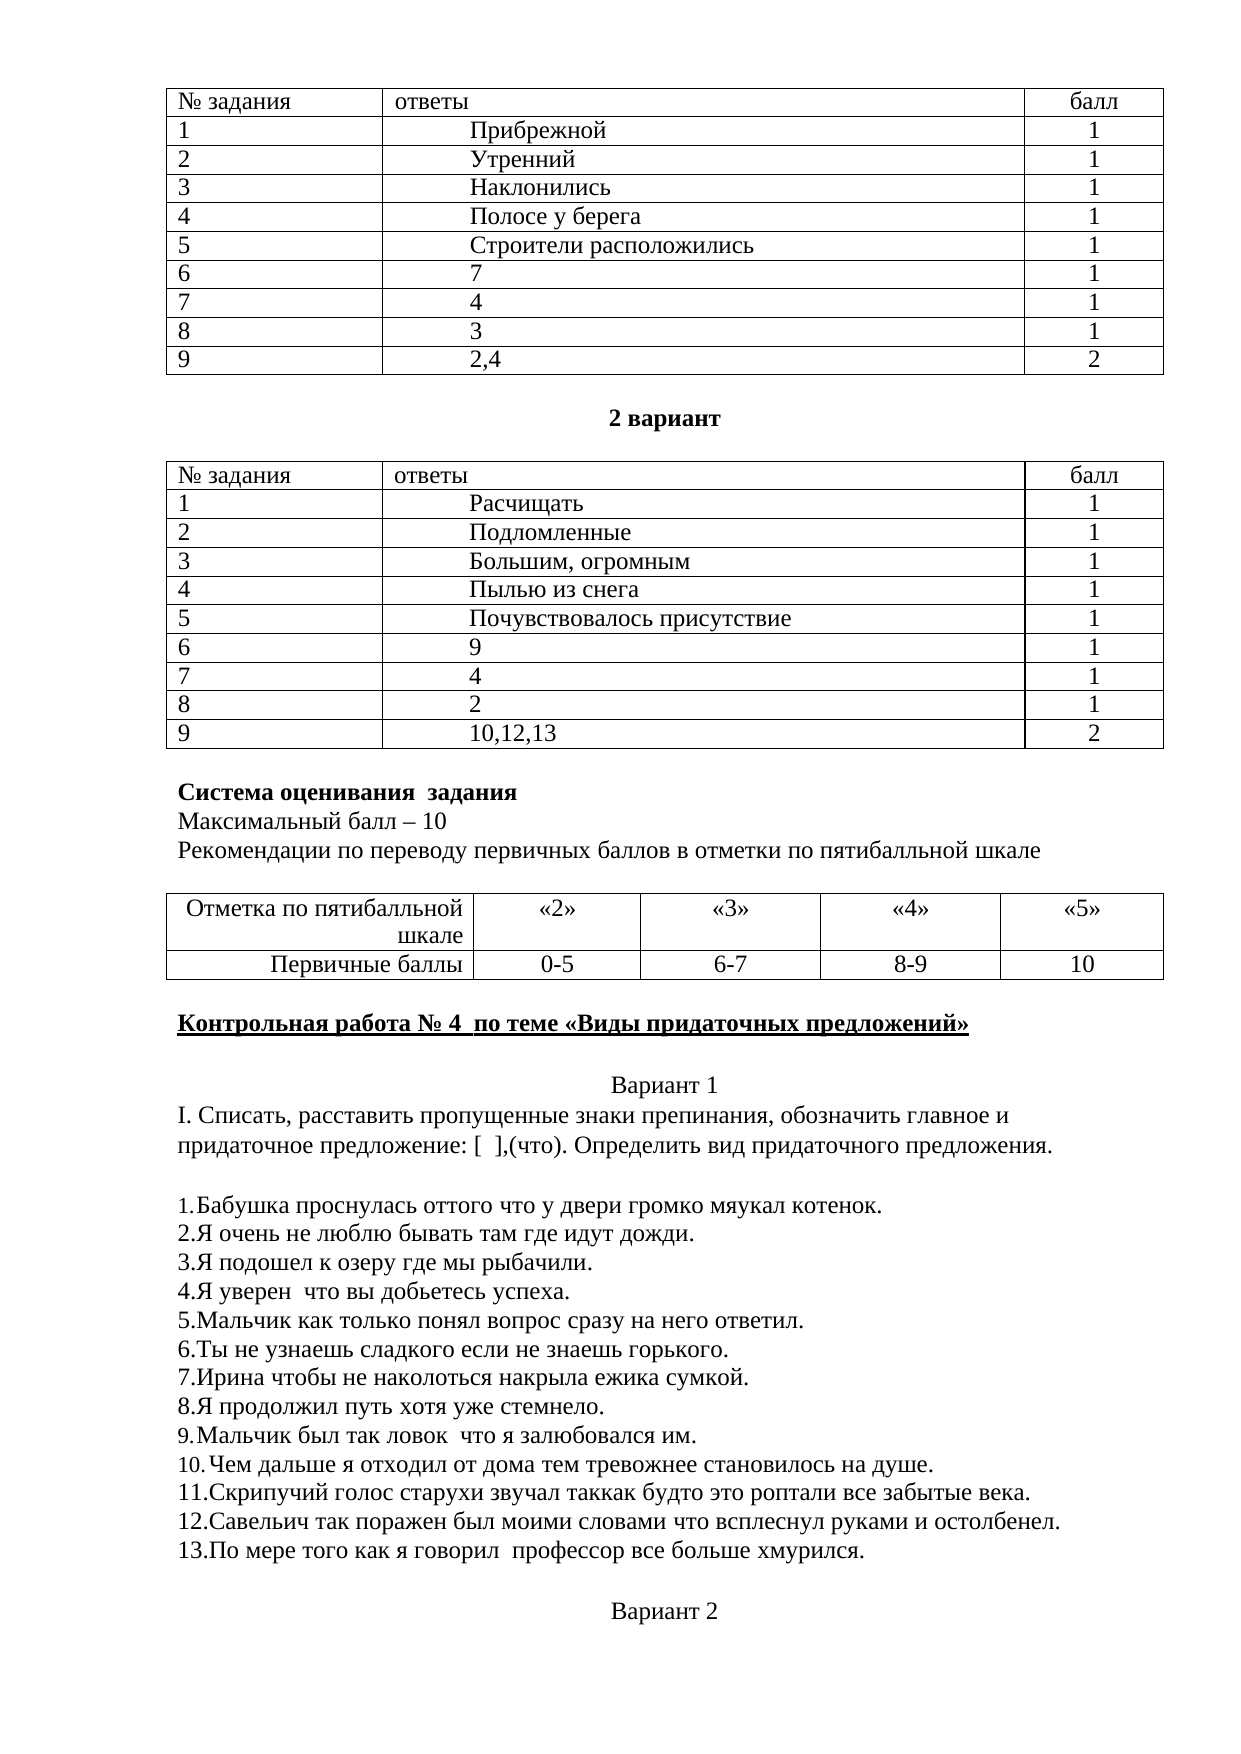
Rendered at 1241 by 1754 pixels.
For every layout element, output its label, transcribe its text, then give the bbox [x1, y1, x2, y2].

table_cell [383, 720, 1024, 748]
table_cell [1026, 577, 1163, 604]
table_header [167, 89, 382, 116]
list Мальчик был так ловок что я залюбовался им. [177, 1420, 1238, 1449]
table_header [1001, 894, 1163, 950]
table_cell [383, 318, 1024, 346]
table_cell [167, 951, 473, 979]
subtitle Система оценивания задания [177, 777, 1238, 806]
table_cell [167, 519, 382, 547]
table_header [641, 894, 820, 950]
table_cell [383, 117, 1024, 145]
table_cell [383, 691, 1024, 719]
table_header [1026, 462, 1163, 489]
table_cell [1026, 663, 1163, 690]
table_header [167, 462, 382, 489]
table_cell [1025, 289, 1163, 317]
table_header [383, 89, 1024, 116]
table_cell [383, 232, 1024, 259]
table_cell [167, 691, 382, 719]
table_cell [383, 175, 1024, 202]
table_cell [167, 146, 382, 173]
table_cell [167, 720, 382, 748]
text Максимальный балл – 10 [177, 806, 1238, 835]
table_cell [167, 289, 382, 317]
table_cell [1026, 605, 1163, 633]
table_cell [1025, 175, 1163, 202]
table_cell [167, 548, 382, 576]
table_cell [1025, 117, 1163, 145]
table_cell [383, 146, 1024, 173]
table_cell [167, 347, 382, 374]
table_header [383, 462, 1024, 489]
text 3.Я подошел к озеру где мы рыбачили. 4.Я уверен что вы добьетесь успеха. [177, 1247, 620, 1305]
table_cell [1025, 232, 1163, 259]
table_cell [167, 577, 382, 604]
list Бабушка проснулась оттого что у двери громко мяукал котенок. 2.Я очень не люблю бывать там где идут дожди. [177, 1190, 889, 1247]
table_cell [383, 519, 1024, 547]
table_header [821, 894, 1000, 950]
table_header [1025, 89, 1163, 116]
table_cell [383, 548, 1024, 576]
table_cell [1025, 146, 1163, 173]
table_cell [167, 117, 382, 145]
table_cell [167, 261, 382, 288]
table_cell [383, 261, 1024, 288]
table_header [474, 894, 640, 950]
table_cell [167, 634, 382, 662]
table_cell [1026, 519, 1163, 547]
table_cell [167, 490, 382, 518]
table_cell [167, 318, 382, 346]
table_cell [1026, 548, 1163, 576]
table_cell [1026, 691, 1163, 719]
text Рекомендации по переводу первичных баллов в отметки по пятибалльной шкале [177, 835, 1238, 864]
text 7.Ирина чтобы не наколоться накрыла ежика сумкой. 8.Я продолжил путь хотя уже стемнело. [177, 1362, 759, 1420]
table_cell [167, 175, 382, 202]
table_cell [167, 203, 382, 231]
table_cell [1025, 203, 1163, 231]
text 5.Мальчик как только понял вопрос сразу на него ответил. 6.Ты не узнаешь сладкого если не знаешь горького. [177, 1305, 845, 1362]
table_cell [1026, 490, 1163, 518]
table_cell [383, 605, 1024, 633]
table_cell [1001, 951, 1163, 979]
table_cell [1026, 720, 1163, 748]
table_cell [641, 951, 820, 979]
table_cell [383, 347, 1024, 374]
text Вариант 1 [611, 1070, 1238, 1098]
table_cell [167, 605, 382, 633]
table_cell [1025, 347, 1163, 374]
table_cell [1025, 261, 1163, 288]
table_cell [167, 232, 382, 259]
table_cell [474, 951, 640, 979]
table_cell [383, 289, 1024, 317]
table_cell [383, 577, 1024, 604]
list Списать, расставить пропущенные знаки препинания, обозначить главное и придаточное предложение: [ ],(что). Определить вид придаточного предложения. [177, 1100, 1053, 1159]
list Чем дальше я отходил от дома тем тревожнее становилось на душе. 11.Скрипучий голос старухи звучал таккак будто это роптали все забытые века. 12.Савельич так поражен был моими словами что всплеснул руками и остолбенел. 13.По мере того как я говорил профессор все больше хмурился. [177, 1449, 1067, 1564]
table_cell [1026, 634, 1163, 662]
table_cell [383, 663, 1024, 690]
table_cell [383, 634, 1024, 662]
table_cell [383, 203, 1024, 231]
text 2 вариант [176, 403, 1153, 432]
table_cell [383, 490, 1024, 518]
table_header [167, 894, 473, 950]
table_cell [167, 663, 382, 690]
subtitle Контрольная работа № 4 по теме «Виды придаточных предложений» [177, 1008, 1238, 1037]
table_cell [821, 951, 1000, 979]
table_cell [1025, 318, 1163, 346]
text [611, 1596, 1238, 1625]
